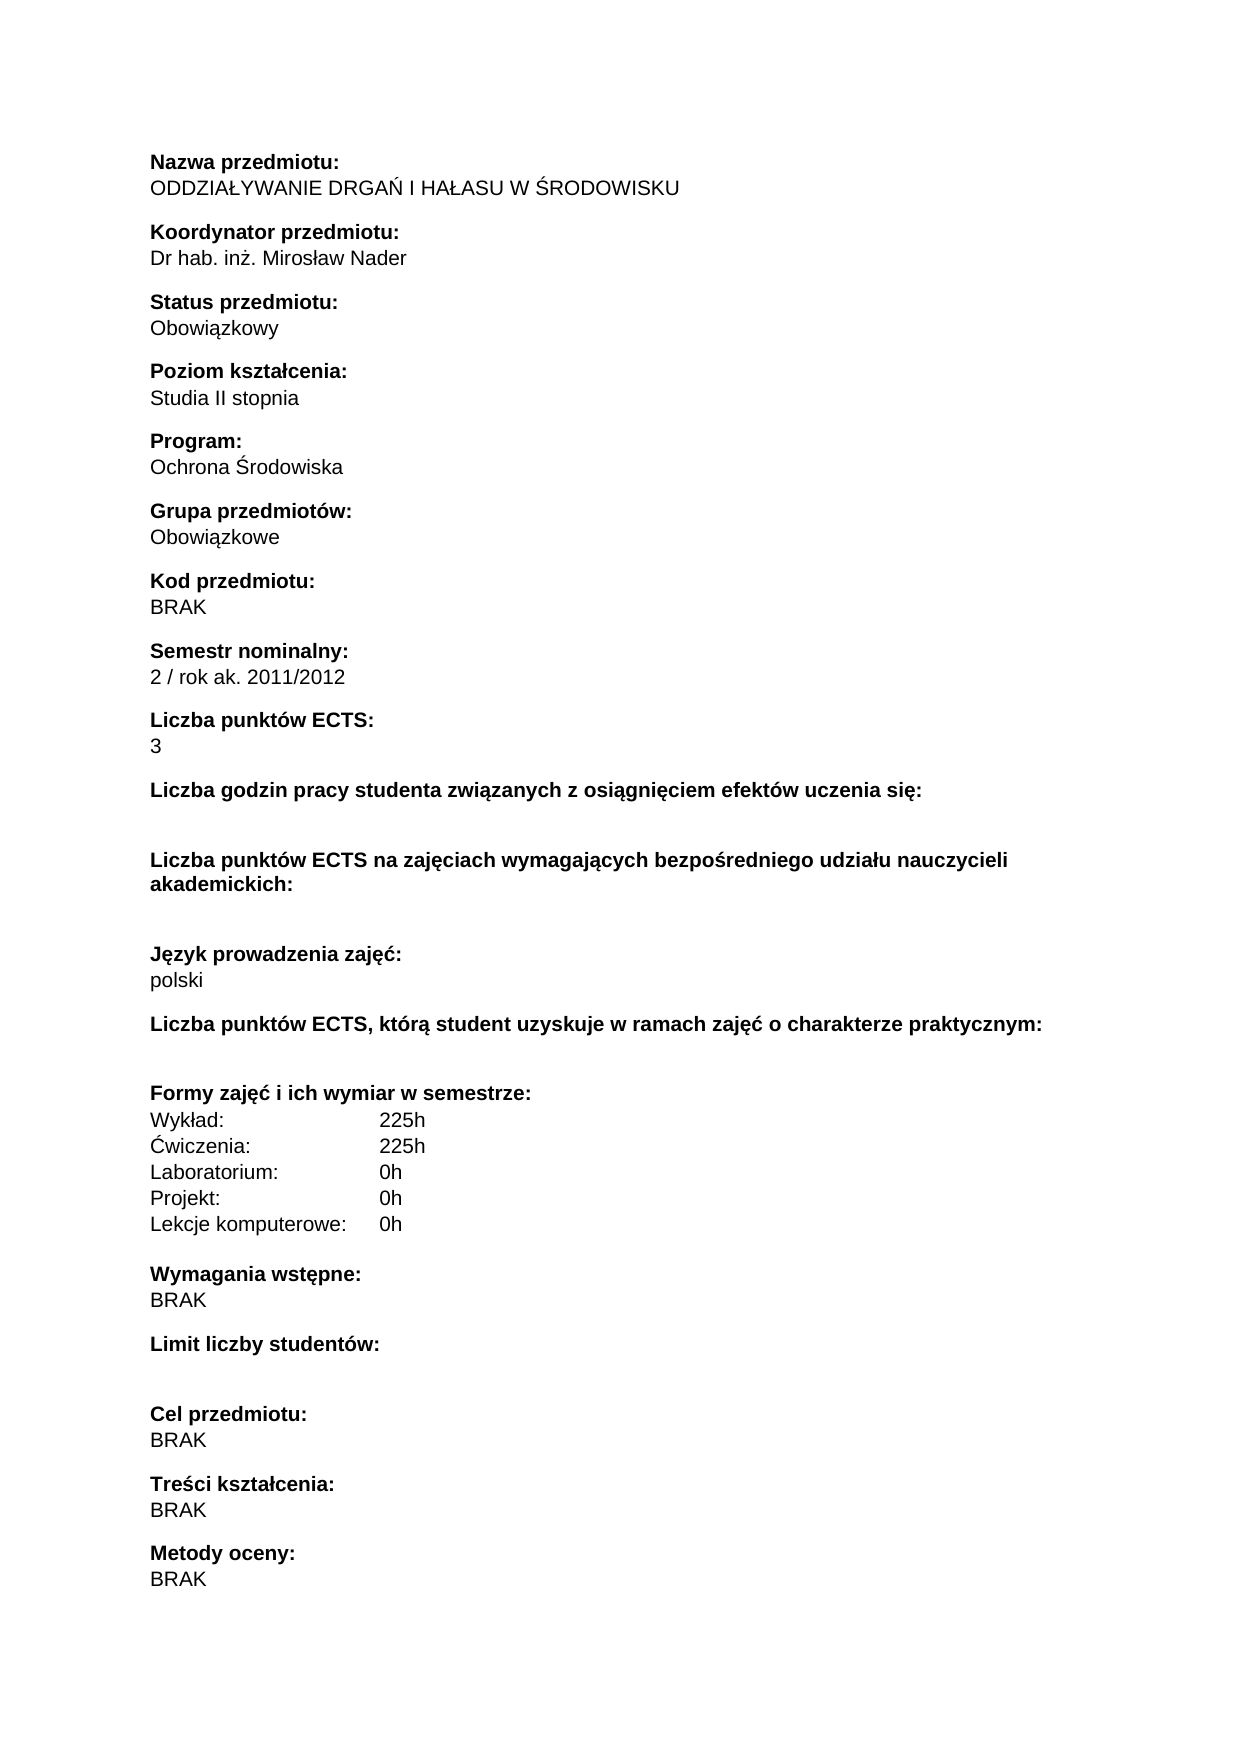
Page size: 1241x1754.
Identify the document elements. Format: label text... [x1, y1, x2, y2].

text polski [150, 968, 1090, 992]
text Grupa przedmiotów: [150, 499, 1090, 523]
text ODDZIAŁYWANIE DRGAŃ I HAŁASU W ŚRODOWISKU [150, 176, 1090, 200]
text Poziom kształcenia: [150, 359, 1090, 383]
text Program: [150, 429, 1090, 453]
table_cell Lekcje komputerowe: [140, 1212, 367, 1236]
text 2 / rok ak. 2011/2012 [150, 664, 1090, 688]
text BRAK [150, 1288, 1090, 1312]
text Koordynator przedmiotu: [150, 220, 1090, 244]
text Cel przedmiotu: [150, 1402, 1090, 1426]
text Obowiązkowe [150, 525, 1090, 549]
text Nazwa przedmiotu: [150, 150, 1090, 174]
text Ochrona Środowiska [150, 455, 1090, 479]
table_cell Laboratorium: [140, 1160, 367, 1184]
text Dr hab. inż. Mirosław Nader [150, 246, 1090, 270]
table_header 225h [369, 1108, 597, 1132]
table_cell Ćwiczenia: [140, 1134, 367, 1158]
text Metody oceny: [150, 1541, 1090, 1565]
text Liczba godzin pracy studenta związanych z osiągnięciem efektów uczenia się: [150, 778, 1090, 802]
text BRAK [150, 1497, 1090, 1521]
text BRAK [150, 1428, 1090, 1452]
text BRAK [150, 595, 1090, 619]
text BRAK [150, 1567, 1090, 1591]
text Wymagania wstępne: [150, 1262, 1090, 1286]
table_cell 225h [369, 1132, 597, 1158]
table_header Wykład: [140, 1108, 367, 1132]
text Liczba punktów ECTS: [150, 708, 1090, 732]
table_cell 0h [369, 1158, 597, 1184]
text Treści kształcenia: [150, 1471, 1090, 1495]
text Liczba punktów ECTS, którą student uzyskuje w ramach zajęć o charakterze praktycznym: [150, 1011, 1090, 1035]
table_cell 0h [369, 1210, 597, 1236]
text Formy zajęć i ich wymiar w semestrze: [150, 1081, 1090, 1105]
text Obowiązkowy [150, 316, 1090, 339]
text Status przedmiotu: [150, 289, 1090, 313]
text Liczba punktów ECTS na zajęciach wymagających bezpośredniego udziału nauczycieli akademickich: [150, 848, 1090, 896]
text Studia II stopnia [150, 385, 1090, 409]
text Limit liczby studentów: [150, 1332, 1090, 1356]
text Kod przedmiotu: [150, 569, 1090, 593]
text Język prowadzenia zajęć: [150, 942, 1090, 966]
text 3 [150, 734, 1090, 758]
table_cell 0h [369, 1184, 597, 1210]
table_cell Projekt: [140, 1186, 367, 1210]
text Semestr nominalny: [150, 638, 1090, 662]
